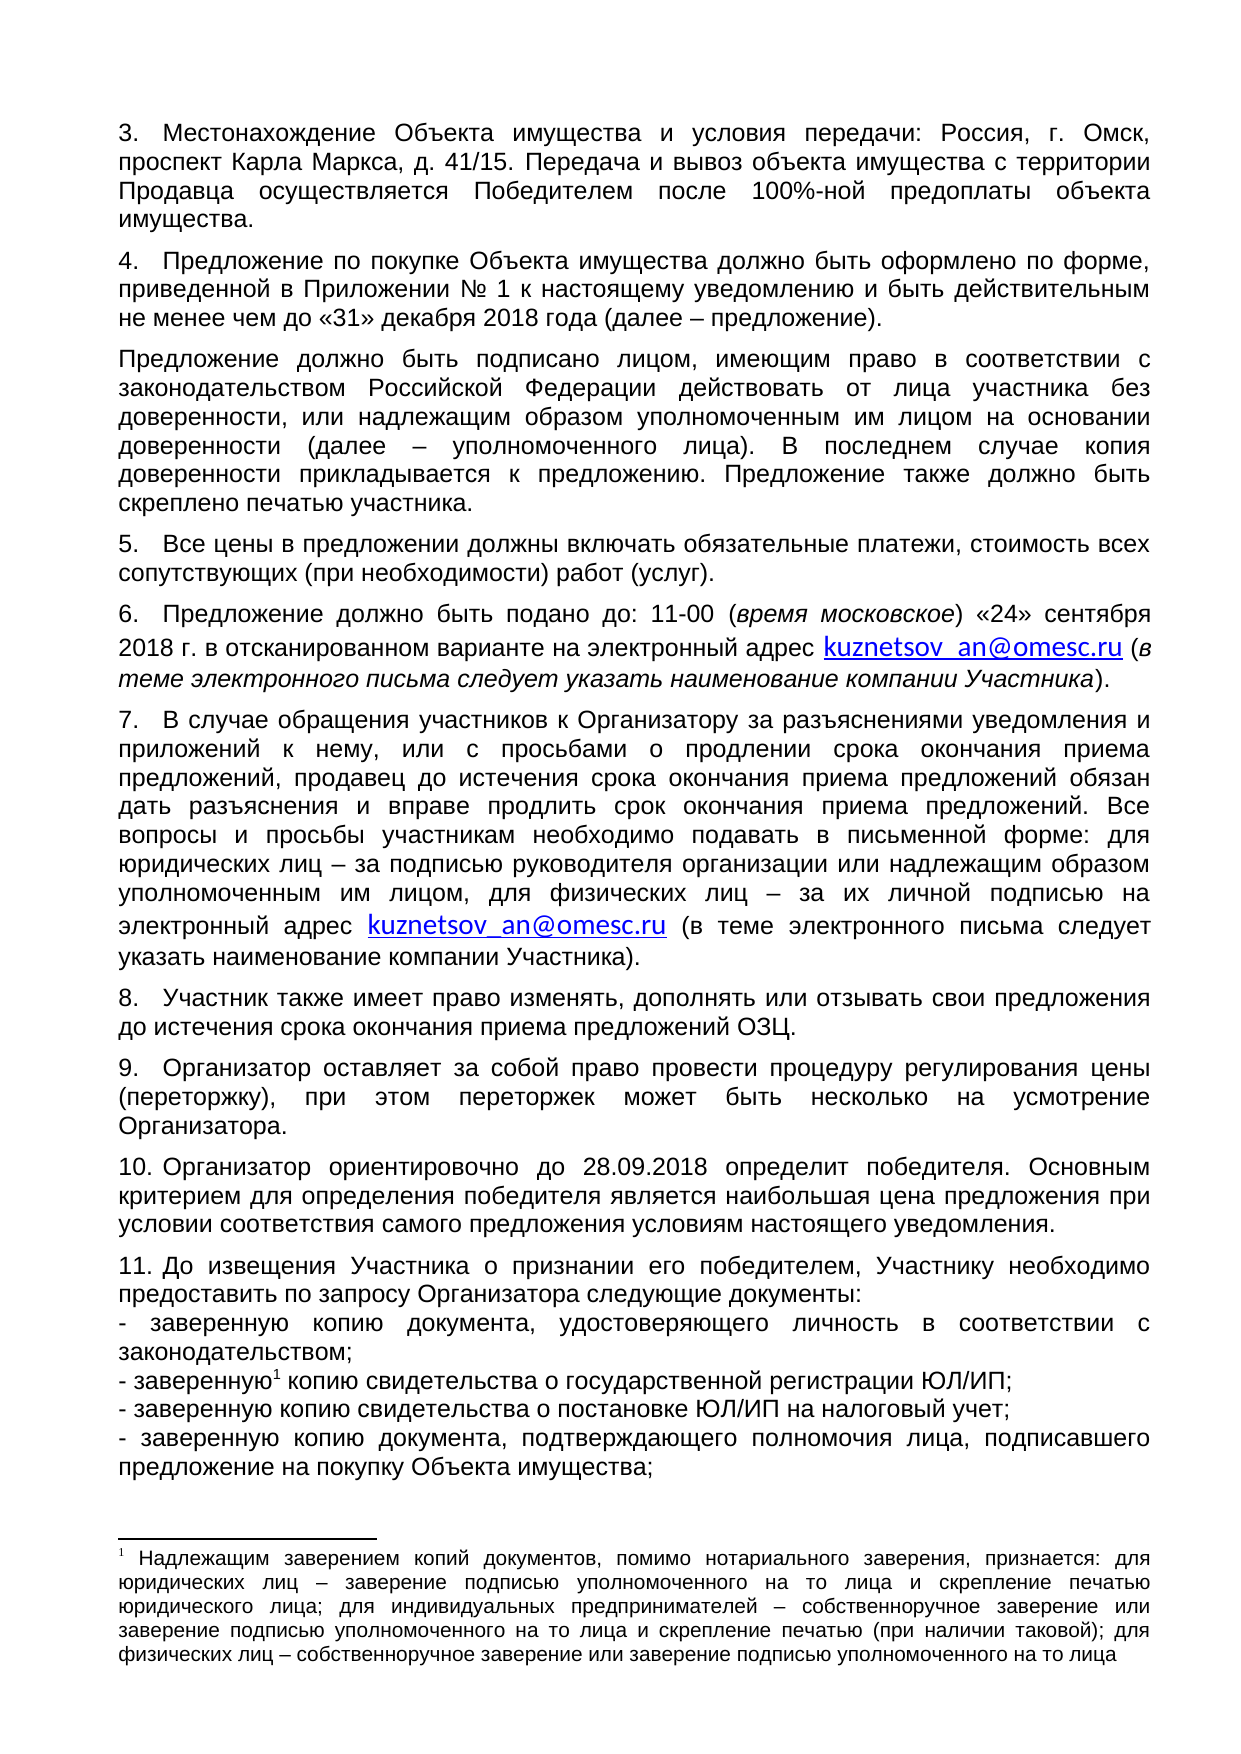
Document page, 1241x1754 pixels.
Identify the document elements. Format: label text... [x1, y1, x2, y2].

list Организатор ориентировочно до 28.09.2018 определит победителя. Основным критерием для определения победителя является наибольшая цена предложения при условии соответствия самого предложения условиям настоящего уведомления. [118, 1152, 1152, 1238]
text - заверенную копию свидетельства о постановке ЮЛ/ИП на налоговый учет; [118, 1394, 1152, 1423]
list Предложение должно быть подано до: 11-00 (время московское) «24» сентября 2018 г. в отсканированном варианте на электронный адрес kuznetsov_an@omesc.ru (в теме электронного письма следует указать наименование компании Участника). [118, 599, 1152, 692]
list Предложение по покупке Объекта имущества должно быть оформлено по форме, приведенной в Приложении № 1 к настоящему уведомлению и быть действительным не менее чем до «31» декабря 2018 года (далее – предложение). [118, 246, 1152, 332]
list Участник также имеет право изменять, дополнять или отзывать свои предложения до истечения срока окончания приема предложений ОЗЦ. [118, 983, 1152, 1041]
list Местонахождение Объекта имущества и условия передачи: Россия, г. Омск, проспект Карла Маркса, д. 41/15. Передача и вывоз объекта имущества с территории Продавца осуществляется Победителем после 100%-ной предоплаты объекта имущества. [118, 118, 1152, 233]
text - заверенную копию свидетельства о государственной регистрации ЮЛ/ИП; [118, 1366, 1152, 1394]
list Все цены в предложении должны включать обязательные платежи, стоимость всех сопутствующих (при необходимости) работ (услуг). [118, 529, 1152, 587]
text Предложение должно быть подписано лицом, имеющим право в соответствии с законодательством Российской Федерации действовать от лица участника без доверенности, или надлежащим образом уполномоченным им лицом на основании доверенности (далее – уполномоченного лица). В последнем случае копия доверенности прикладывается к предложению. Предложение также должно быть скреплено печатью участника. [118, 344, 1152, 517]
text - заверенную копию документа, удостоверяющего личность в соответствии с законодательством; [118, 1308, 1152, 1366]
list В случае обращения участников к Организатору за разъяснениями уведомления и приложений к нему, или с просьбами о продлении срока окончания приема предложений, продавец до истечения срока окончания приема предложений обязан дать разъяснения и вправе продлить срок окончания приема предложений. Все вопросы и просьбы участникам необходимо подавать в письменной форме: для юридических лиц – за подписью руководителя организации или надлежащим образом уполномоченным им лицом, для физических лиц – за их личной подписью на электронный адрес kuznetsov_an@omesc.ru (в теме электронного письма следует указать наименование компании Участника). [118, 705, 1152, 971]
list До извещения Участника о признании его победителем, Участнику необходимо предоставить по запросу Организатора следующие документы: [118, 1251, 1152, 1308]
list Организатор оставляет за собой право провести процедуру регулирования цены (переторжку), при этом переторжек может быть несколько на усмотрение Организатора. [118, 1053, 1152, 1139]
text - заверенную копию документа, подтверждающего полномочия лица, подписавшего предложение на покупку Объекта имущества; [118, 1423, 1152, 1481]
